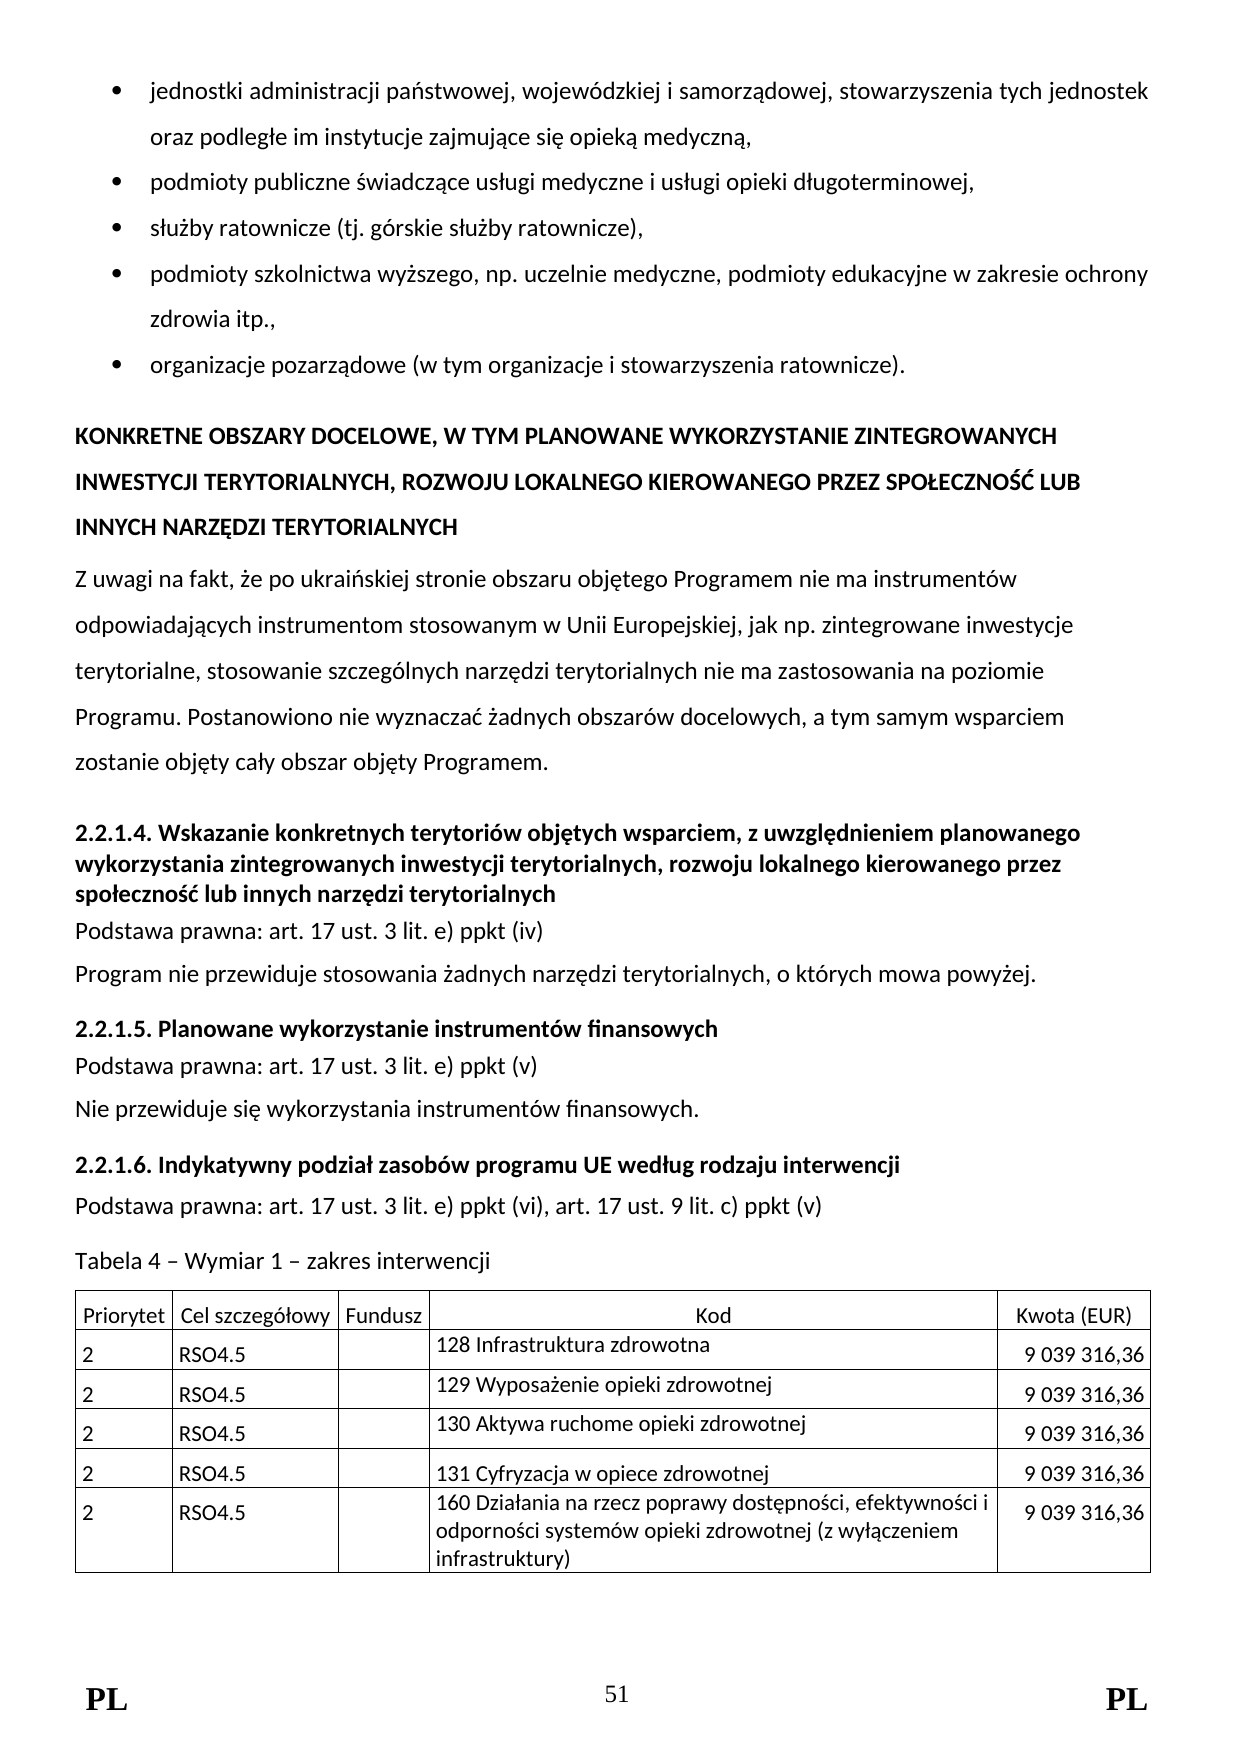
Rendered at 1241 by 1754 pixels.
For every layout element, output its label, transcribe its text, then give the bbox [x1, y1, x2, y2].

subtitle 2.2.1.4. Wskazanie konkretnych terytoriów objętych wsparciem, z uwzględnieniem planowanego wykorzystania zintegrowanych inwestycji terytorialnych, rozwoju lokalnego kierowanego przez społeczność lub innych narzędzi terytorialnych [75, 817, 1150, 909]
list służby ratownicze (tj. górskie służby ratownicze), [112, 212, 1150, 243]
table_cell RSO4.5 [173, 1449, 338, 1487]
table_header Cel szczegółowy [173, 1291, 338, 1329]
table_cell 131 Cyfryzacja w opiece zdrowotnej [430, 1449, 997, 1487]
table_cell 9 039 316,36 [998, 1330, 1150, 1369]
text Podstawa prawna: art. 17 ust. 3 lit. e) ppkt (vi), art. 17 ust. 9 lit. c) ppkt (v) [75, 1190, 1150, 1220]
table_cell 9 039 316,36 [998, 1488, 1150, 1572]
table_cell RSO4.5 [173, 1488, 338, 1572]
table_header Priorytet [76, 1291, 172, 1329]
text Z uwagi na fakt, że po ukraińskiej stronie obszaru objętego Programem nie ma instrumentów odpowiadających instrumentom stosowanym w Unii Europejskiej, jak np. zintegrowane inwestycje terytorialne, stosowanie szczególnych narzędzi terytorialnych nie ma zastosowania na poziomie Programu. Postanowiono nie wyznaczać żadnych obszarów docelowych, a tym samym wsparciem zostanie objęty cały obszar objęty Programem. [75, 563, 1150, 777]
table_cell 2 [76, 1449, 172, 1487]
list jednostki administracji państwowej, wojewódzkiej i samorządowej, stowarzyszenia tych jednostek oraz podległe im instytucje zajmujące się opieką medyczną, [112, 75, 1150, 151]
table_cell [339, 1488, 429, 1572]
subtitle 2.2.1.5. Planowane wykorzystanie instrumentów finansowych [75, 1013, 1150, 1044]
table_header Kwota (EUR) [998, 1291, 1150, 1329]
table_cell RSO4.5 [173, 1330, 338, 1369]
subtitle Konkretne obszary docelowe, w tym planowane wykorzystanie zintegrowanych inwestycji terytorialnych, rozwoju lokalnego kierowanego przez społeczność lub innych narzędzi terytorialnych [75, 420, 1150, 542]
table_cell [339, 1370, 429, 1408]
table_cell 2 [76, 1488, 172, 1572]
table_cell RSO4.5 [173, 1409, 338, 1448]
table_cell 160 Działania na rzecz poprawy dostępności, efektywności i odporności systemów opieki zdrowotnej (z wyłączeniem infrastruktury) [430, 1488, 997, 1572]
table_header Fundusz [339, 1291, 429, 1329]
text Podstawa prawna: art. 17 ust. 3 lit. e) ppkt (v) [75, 1050, 1150, 1081]
text Nie przewiduje się wykorzystania instrumentów finansowych. [75, 1093, 1150, 1124]
table_cell 9 039 316,36 [998, 1449, 1150, 1487]
list organizacje pozarządowe (w tym organizacje i stowarzyszenia ratownicze). [112, 349, 1150, 380]
subtitle 2.2.1.6. Indykatywny podział zasobów programu UE według rodzaju interwencji [75, 1149, 1150, 1179]
list podmioty publiczne świadczące usługi medyczne i usługi opieki długoterminowej, [112, 166, 1150, 197]
table_header Kod [430, 1291, 997, 1329]
table_cell 9 039 316,36 [998, 1370, 1150, 1408]
table_cell 2 [76, 1409, 172, 1448]
text Podstawa prawna: art. 17 ust. 3 lit. e) ppkt (iv) [75, 915, 1150, 946]
table_cell 129 Wyposażenie opieki zdrowotnej [430, 1370, 997, 1408]
table_cell 9 039 316,36 [998, 1409, 1150, 1448]
list podmioty szkolnictwa wyższego, np. uczelnie medyczne, podmioty edukacyjne w zakresie ochrony zdrowia itp., [112, 258, 1150, 334]
text Program nie przewiduje stosowania żadnych narzędzi terytorialnych, o których mowa powyżej. [75, 958, 1150, 988]
table_cell 2 [76, 1370, 172, 1408]
table_cell 2 [76, 1330, 172, 1369]
table_cell RSO4.5 [173, 1370, 338, 1408]
subtitle Tabela 4 – Wymiar 1 – zakres interwencji [75, 1245, 1150, 1276]
table_cell [339, 1330, 429, 1369]
table_cell 130 Aktywa ruchome opieki zdrowotnej [430, 1409, 997, 1448]
table_cell [339, 1449, 429, 1487]
table_cell 128 Infrastruktura zdrowotna [430, 1330, 997, 1369]
table_cell [339, 1409, 429, 1448]
